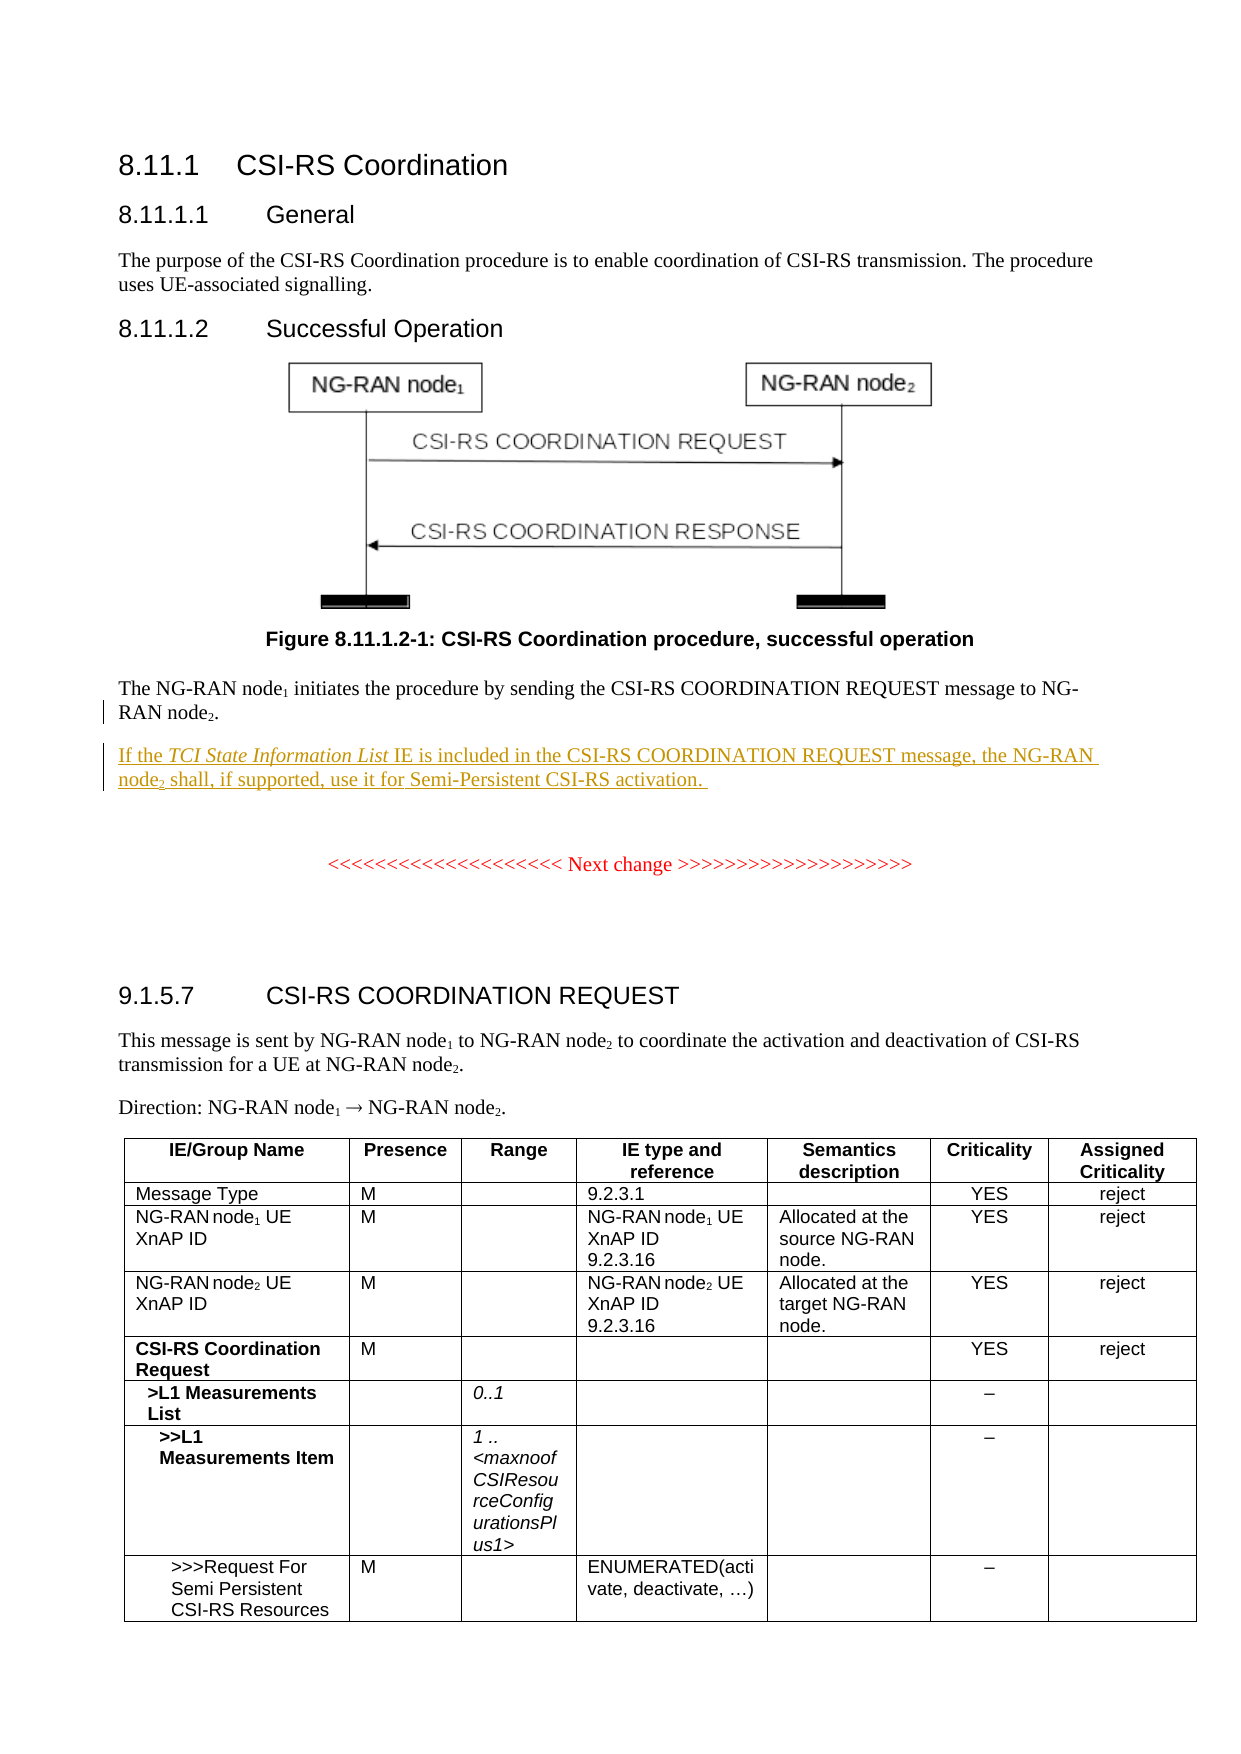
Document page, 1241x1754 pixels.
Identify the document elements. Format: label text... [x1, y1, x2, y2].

text <<<<<<<<<<<<<<<<<<<< Next change >>>>>>>>>>>>>>>>>>>> [118, 852, 1122, 876]
table_cell >>L1 Measurements Item [125, 1426, 349, 1555]
table_cell [462, 1183, 576, 1205]
subtitle 9.1.5.7 CSI-RS COORDINATION REQUEST [118, 981, 1122, 1009]
table_header Range [462, 1139, 576, 1182]
table_cell M [350, 1337, 461, 1380]
table_cell [462, 1272, 576, 1336]
table_cell [350, 1381, 461, 1424]
table_cell [462, 1556, 576, 1621]
table_cell reject [1049, 1272, 1196, 1336]
table_cell ENUMERATED(activate, deactivate, …) [577, 1556, 767, 1621]
table_header IE type and reference [577, 1139, 767, 1182]
table_cell [1049, 1381, 1196, 1424]
table_cell M [350, 1272, 461, 1336]
text Figure 8.11.1.2-1: CSI-RS Coordination procedure, successful operation [118, 627, 1122, 651]
table_cell [768, 1337, 930, 1380]
table_cell M [350, 1206, 461, 1271]
table_cell NG-RAN node1 UE XnAP ID 9.2.3.16 [577, 1206, 767, 1271]
table_cell YES [931, 1272, 1048, 1336]
table_cell Allocated at the target NG-RAN node. [768, 1272, 930, 1336]
text The purpose of the CSI-RS Coordination procedure is to enable coordination of CSI-RS transmission. The procedure uses UE-associated signalling. [118, 247, 1122, 296]
text The NG-RAN node1 initiates the procedure by sending the CSI-RS COORDINATION REQUEST message to NG-RAN node2. [118, 676, 1122, 724]
table_header Presence [350, 1139, 461, 1182]
table_cell YES [931, 1206, 1048, 1271]
table_cell [577, 1426, 767, 1555]
table_cell [768, 1381, 930, 1424]
table_cell Allocated at the source NG-RAN node. [768, 1206, 930, 1271]
table_cell NG-RAN node2 UE XnAP ID 9.2.3.16 [577, 1272, 767, 1336]
table_cell reject [1049, 1206, 1196, 1271]
table_cell [462, 1206, 576, 1271]
table_cell Message Type [125, 1183, 349, 1205]
table_cell M [350, 1556, 461, 1621]
table_cell YES [931, 1337, 1048, 1380]
table_cell [462, 1337, 576, 1380]
table_cell [577, 1337, 767, 1380]
table_header IE/Group Name [125, 1139, 349, 1182]
table_cell NG-RAN node2 UE XnAP ID [125, 1272, 349, 1336]
table_cell >L1 Measurements List [125, 1381, 349, 1424]
text This message is sent by NG-RAN node1 to NG-RAN node2 to coordinate the activation and deactivation of CSI-RS transmission for a UE at NG-RAN node2. [118, 1028, 1122, 1076]
subtitle 8.11.1.1 General [118, 200, 1122, 229]
table_cell [577, 1381, 767, 1424]
table_header Semantics description [768, 1139, 930, 1182]
table_cell >>>Request For Semi Persistent CSI-RS Resources [125, 1556, 349, 1621]
table_cell – [931, 1556, 1048, 1621]
table_cell NG-RAN node1 UE XnAP ID [125, 1206, 349, 1271]
table_cell [768, 1426, 930, 1555]
table_cell [768, 1556, 930, 1621]
table_cell 1 .. <maxnoofCSIResourceConfigurationsPlus1> [462, 1426, 576, 1555]
table_cell – [931, 1426, 1048, 1555]
table_cell – [931, 1381, 1048, 1424]
subtitle 8.11.1 CSI-RS Coordination [118, 148, 1122, 181]
table_cell [1049, 1426, 1196, 1555]
table_cell [768, 1183, 930, 1205]
table_cell YES [931, 1183, 1048, 1205]
table_header Assigned Criticality [1049, 1139, 1196, 1182]
subtitle 8.11.1.2 Successful Operation [118, 314, 1122, 343]
table_header Criticality [931, 1139, 1048, 1182]
text Direction: NG-RAN node1 NG-RAN node2. [118, 1095, 1122, 1119]
table_cell reject [1049, 1337, 1196, 1380]
table_cell [350, 1426, 461, 1555]
table_cell 0..1 [462, 1381, 576, 1424]
table_cell 9.2.3.1 [577, 1183, 767, 1205]
table_cell CSI-RS Coordination Request [125, 1337, 349, 1380]
table_cell [1049, 1556, 1196, 1621]
table_cell M [350, 1183, 461, 1205]
table_cell reject [1049, 1183, 1196, 1205]
